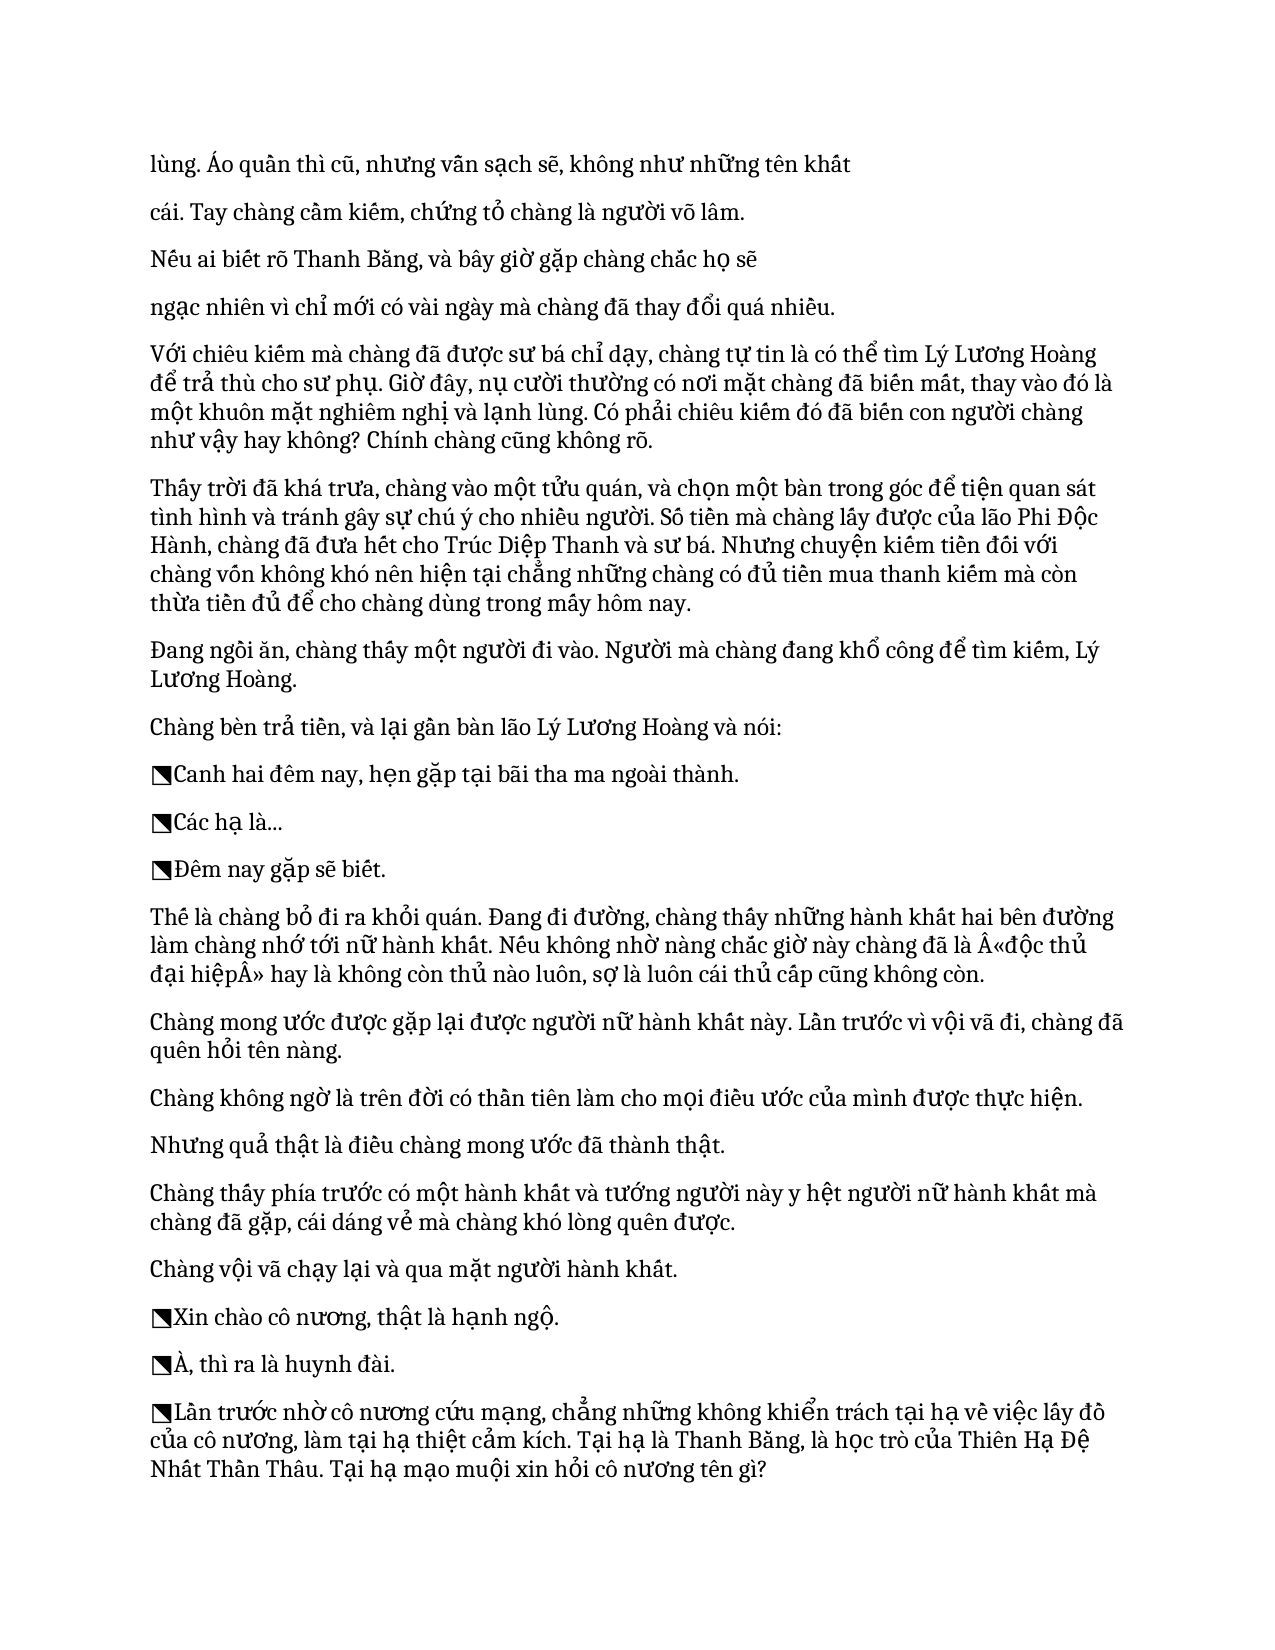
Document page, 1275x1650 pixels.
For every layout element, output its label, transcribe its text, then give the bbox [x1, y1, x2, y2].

text ⬔Canh hai đêm nay, hẹn gặp tại bãi tha ma ngoài thành. [150, 760, 1125, 789]
text Chàng mong ước được gặp lại được người nữ hành khất này. Lần trước vì vội vã đi, chàng đã quên hỏi tên nàng. [150, 1007, 1125, 1065]
text ⬔Xin chào cô nương, thật là hạnh ngộ. [150, 1302, 1125, 1331]
text ngạc nhiên vì chỉ mới có vài ngày mà chàng đã thay đổi quá nhiều. [150, 292, 1125, 321]
text ⬔À, thì ra là huynh đài. [150, 1350, 1125, 1379]
text Nếu ai biết rõ Thanh Bằng, và bây giờ gặp chàng chắc họ sẽ [150, 245, 1125, 274]
text cái. Tay chàng cầm kiếm, chứng tỏ chàng là người võ lâm. [150, 197, 1125, 226]
text Chàng không ngờ là trên đời có thần tiên làm cho mọi điều ước của mình được thực hiện. [150, 1084, 1125, 1112]
text Thế là chàng bỏ đi ra khỏi quán. Đang đi đường, chàng thấy những hành khất hai bên đường làm chàng nhớ tới nữ hành khất. Nếu không nhờ nàng chắc giờ này chàng đã là Â«độc thủ đại hiệpÂ» hay là không còn thủ nào luôn, sợ là luôn cái thủ cấp cũng không còn. [150, 902, 1125, 989]
text ⬔Đêm nay gặp sẽ biết. [150, 855, 1125, 884]
text ⬔Các hạ là... [150, 807, 1125, 836]
text Với chiêu kiếm mà chàng đã được sư bá chỉ dạy, chàng tự tin là có thể tìm Lý Lương Hoàng để trả thù cho sư phụ. Giờ đây, nụ cười thường có nơi mặt chàng đã biến mất, thay vào đó là một khuôn mặt nghiêm nghị và lạnh lùng. Có phải chiêu kiếm đó đã biến con người chàng như vậy hay không? Chính chàng cũng không rõ. [150, 340, 1125, 455]
text Thấy trời đã khá trưa, chàng vào một tửu quán, và chọn một bàn trong góc để tiện quan sát tình hình và tránh gây sự chú ý cho nhiều người. Số tiền mà chàng lấy được của lão Phi Độc Hành, chàng đã đưa hết cho Trúc Diệp Thanh và sư bá. Nhưng chuyện kiếm tiền đối với chàng vốn không khó nên hiện tại chẳng những chàng có đủ tiền mua thanh kiếm mà còn thừa tiền đủ để cho chàng dùng trong mấy hôm nay. [150, 474, 1125, 617]
text Đang ngồi ăn, chàng thấy một người đi vào. Người mà chàng đang khổ công để tìm kiếm, Lý Lương Hoàng. [150, 636, 1125, 694]
text Chàng vội vã chạy lại và qua mặt người hành khất. [150, 1255, 1125, 1284]
text Chàng bèn trả tiền, và lại gần bàn lão Lý Lương Hoàng và nói: [150, 712, 1125, 741]
text Nhưng quả thật là điều chàng mong ước đã thành thật. [150, 1131, 1125, 1160]
text Chàng thấy phía trước có một hành khất và tướng người này y hệt người nữ hành khất mà chàng đã gặp, cái dáng vẻ mà chàng khó lòng quên được. [150, 1179, 1125, 1236]
text lùng. Áo quần thì cũ, nhưng vẫn sạch sẽ, không như những tên khất [150, 150, 1125, 179]
text ⬔Lần trước nhờ cô nương cứu mạng, chẳng những không khiển trách tại hạ về việc lấy đồ của cô nương, làm tại hạ thiệt cảm kích. Tại hạ là Thanh Bằng, là học trò của Thiên Hạ Đệ Nhất Thần Thâu. Tại hạ mạo muội xin hỏi cô nương tên gì? [150, 1397, 1125, 1484]
